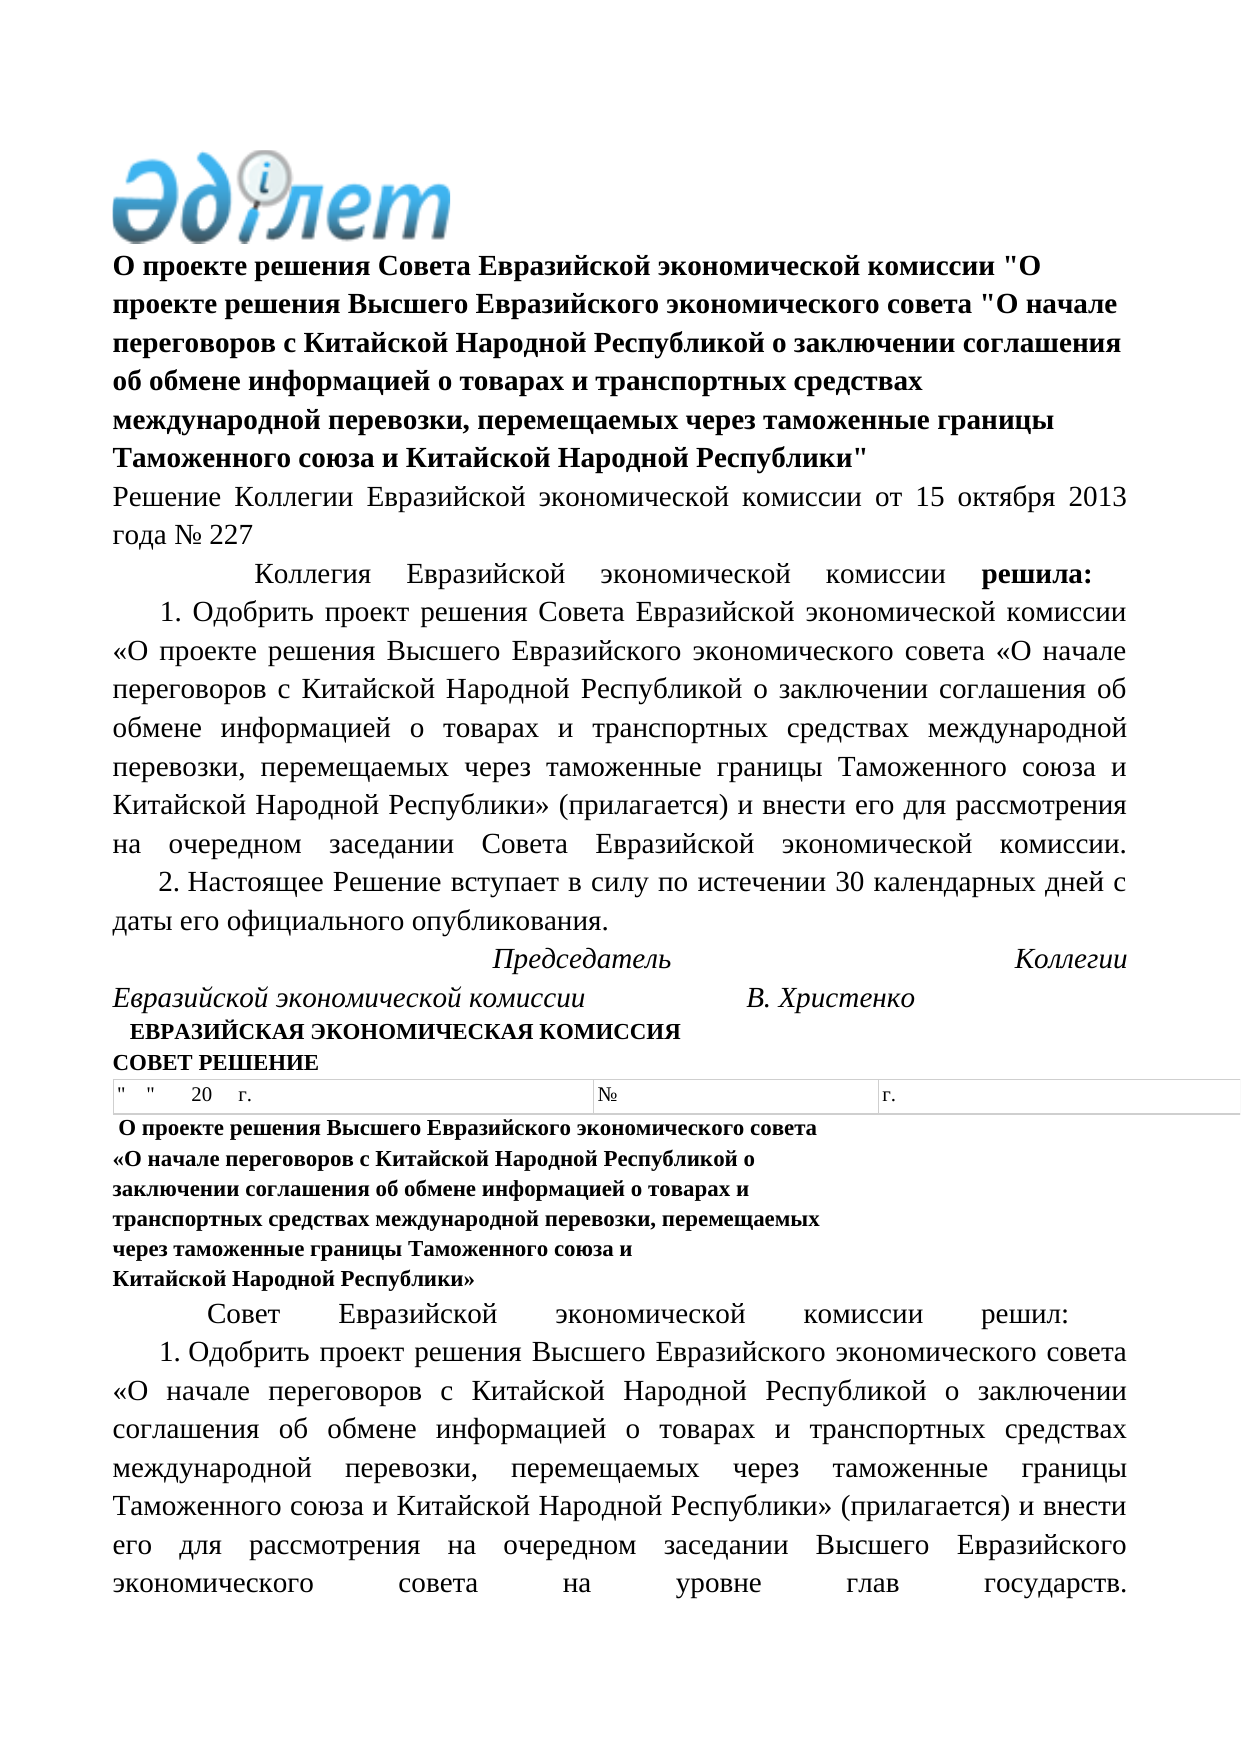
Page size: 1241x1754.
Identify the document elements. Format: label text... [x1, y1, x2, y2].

text О проекте решения Высшего Евразийского экономического совета «О начале переговоров с Китайской Народной Республикой о заключении соглашения об обмене информацией о товарах и транспортных средствах международной перевозки, перемещаемых через таможенные границы Таможенного союза и Китайской Народной Республики» [112, 1114, 1128, 1292]
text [112, 1296, 1128, 1599]
text Решение Коллегии Евразийской экономической комиссии от 15 октября 2013 года № 227 [112, 479, 1128, 551]
table_header г. [879, 1080, 1240, 1113]
table_header № [594, 1080, 878, 1113]
picture [112, 150, 451, 244]
text ЕВРАЗИЙСКАЯ ЭКОНОМИЧЕСКАЯ КОМИССИЯ СОВЕТ РЕШЕНИЕ [112, 1018, 1128, 1075]
text Коллегия Евразийской экономической комиссии решила: 1. Одобрить проект решения Совета Евразийской экономической комиссии «О проекте решения Высшего Евразийского экономического совета «О начале переговоров с Китайской Народной Республикой о заключении соглашения об обмене информацией о товарах и транспортных средствах международной перевозки, перемещаемых через таможенные границы Таможенного союза и Китайской Народной Республики» (прилагается) и внести его для рассмотрения на очередном заседании Совета Евразийской экономической комиссии. 2. Настоящее Решение вступает в силу по истечении 30 календарных дней с даты его официального опубликования. [112, 556, 1128, 936]
table_header " " 20 г. [114, 1080, 593, 1113]
text О проекте решения Совета Евразийской экономической комиссии "О проекте решения Высшего Евразийского экономического совета "О начале переговоров с Китайской Народной Республикой о заключении соглашения об обмене информацией о товарах и транспортных средствах международной перевозки, перемещаемых через таможенные границы Таможенного союза и Китайской Народной Республики" [112, 248, 1128, 474]
text Председатель Коллегии Евразийской экономической комиссии В. Христенко [112, 941, 1128, 1013]
